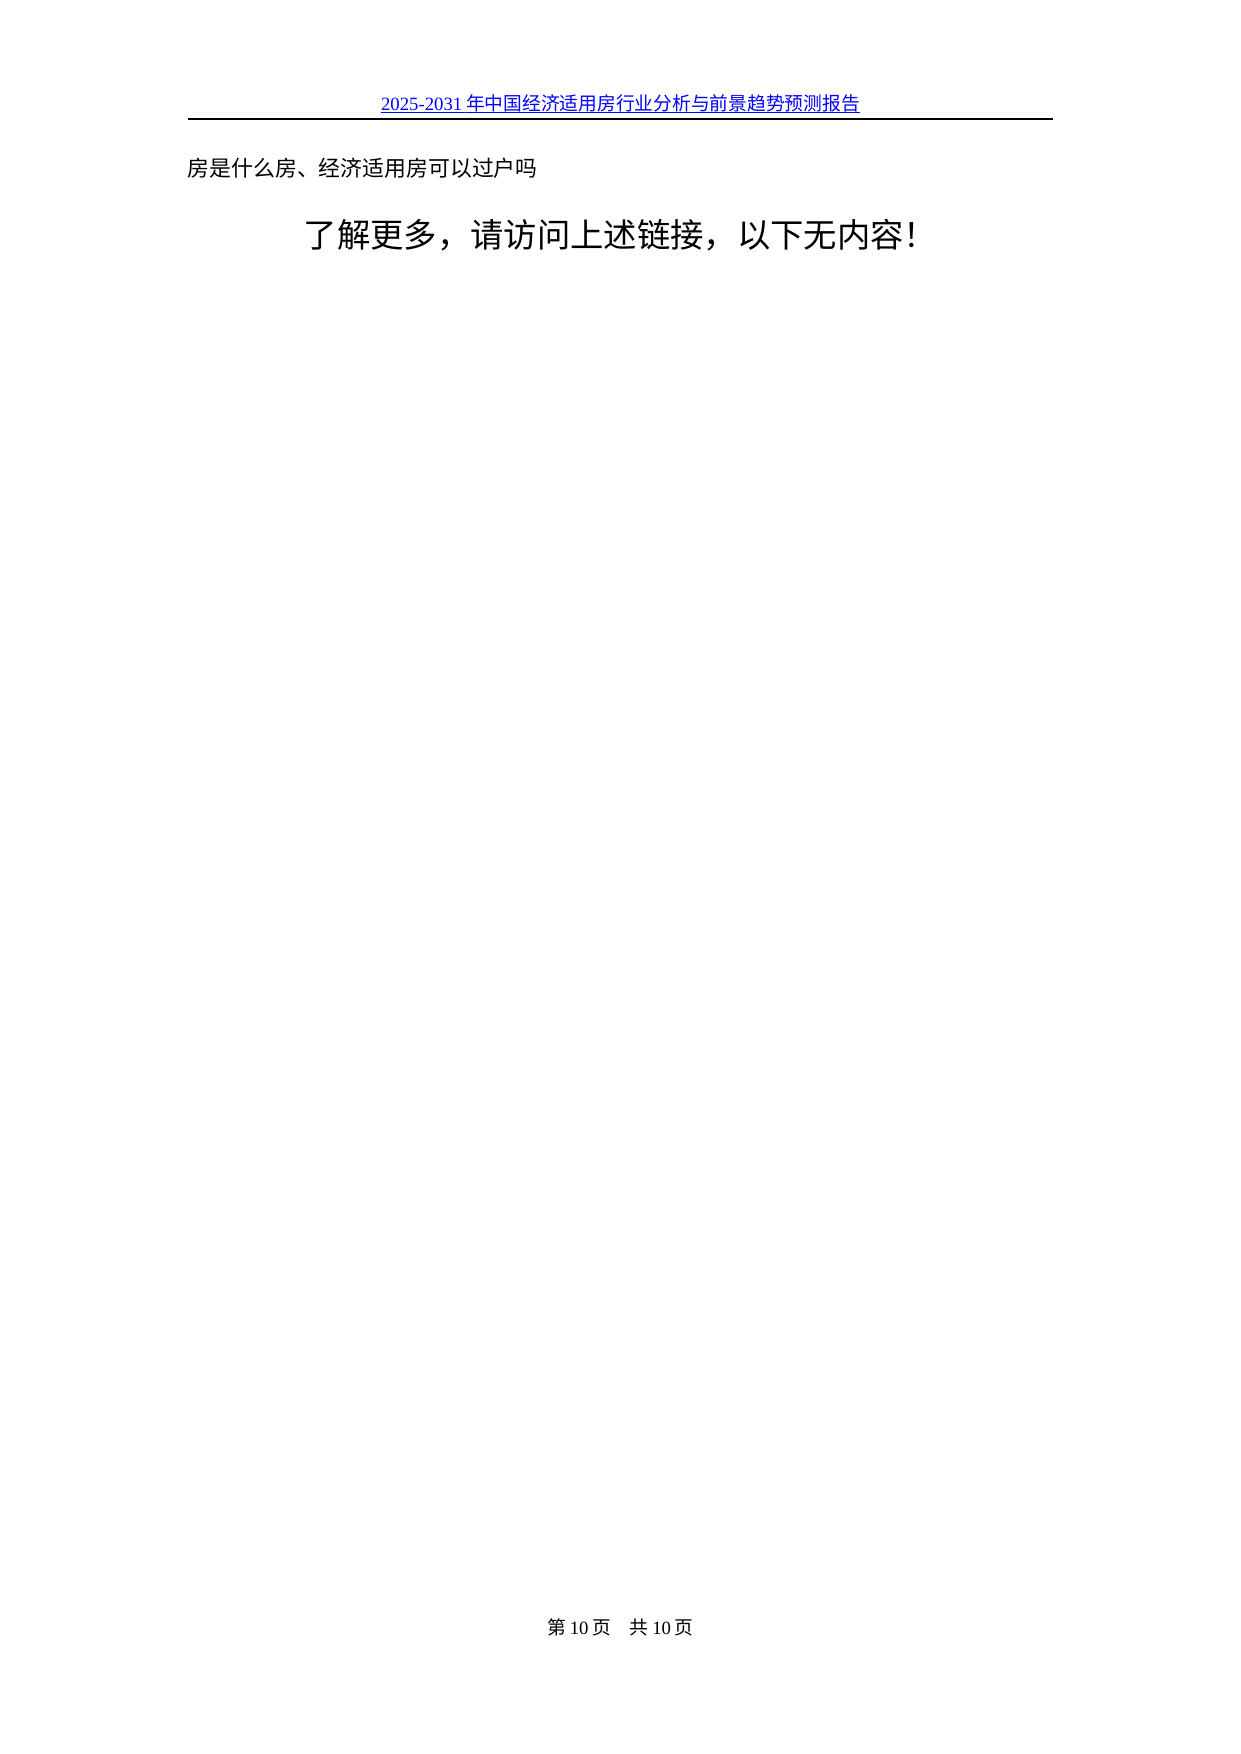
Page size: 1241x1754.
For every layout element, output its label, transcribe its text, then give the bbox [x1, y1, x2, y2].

title 了解更多，请访问上述链接，以下无内容！ [187, 200, 1053, 265]
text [187, 150, 1053, 183]
